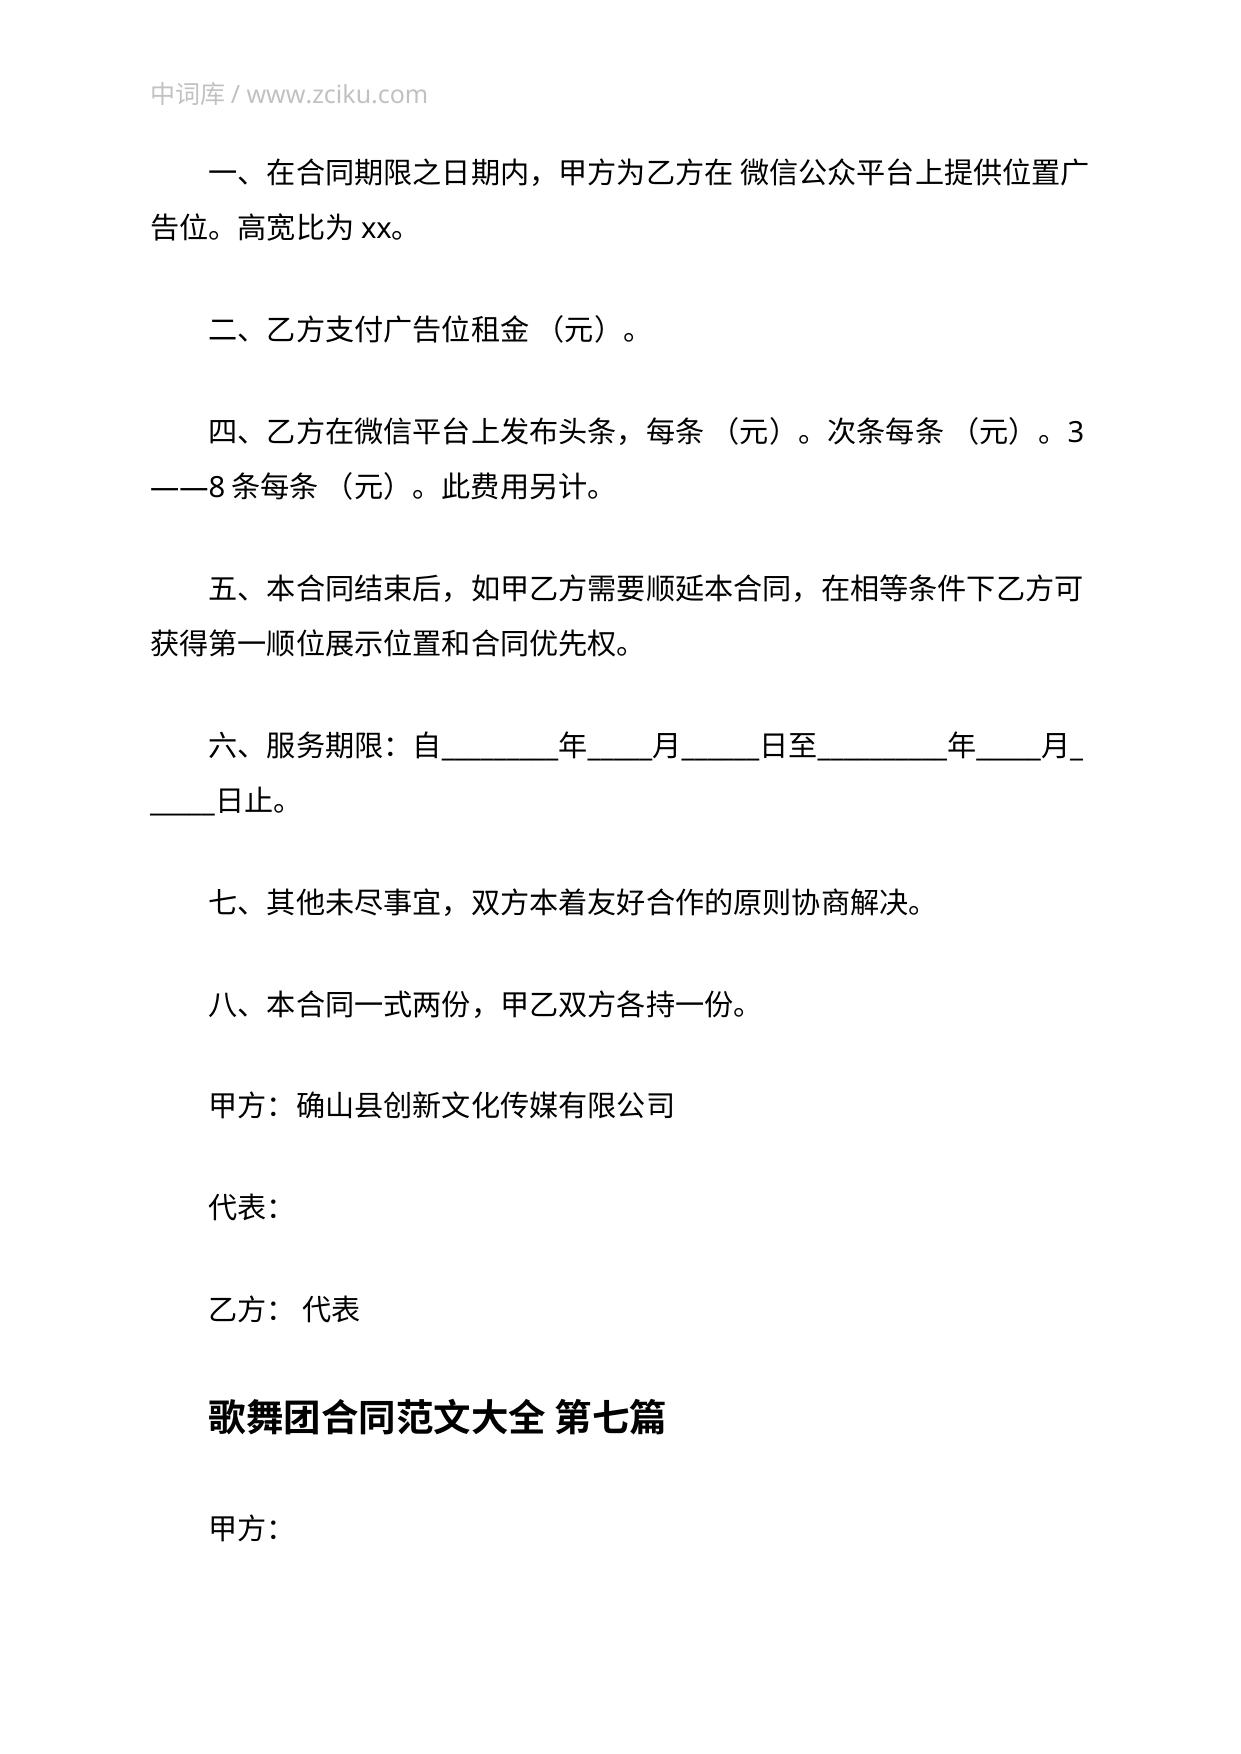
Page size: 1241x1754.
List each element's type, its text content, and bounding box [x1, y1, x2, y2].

text 代表： [150, 1184, 1090, 1227]
text 五、本合同结束后，如甲乙方需要顺延本合同，在相等条件下乙方可获得第一顺位展示位置和合同优先权。 [150, 566, 1090, 663]
text 四、乙方在微信平台上发布头条，每条 （元）。次条每条 （元）。3——8条每条 （元）。此费用另计。 [150, 409, 1090, 506]
text 乙方： 代表 [150, 1286, 1090, 1329]
text 六、服务期限：自_________年_____月______日至__________年_____月______日止。 [150, 722, 1090, 820]
text 甲方：确山县创新文化传媒有限公司 [150, 1083, 1090, 1125]
text 二、乙方支付广告位租金 （元）。 [150, 307, 1090, 349]
text 七、其他未尽事宜，双方本着友好合作的原则协商解决。 [150, 879, 1090, 922]
text 甲方： [150, 1506, 1090, 1548]
text 一、在合同期限之日期内，甲方为乙方在 微信公众平台上提供位置广告位。高宽比为 xx。 [150, 150, 1090, 247]
text 歌舞团合同范文大全 第七篇 [150, 1388, 1090, 1442]
text 八、本合同一式两份，甲乙双方各持一份。 [150, 981, 1090, 1023]
